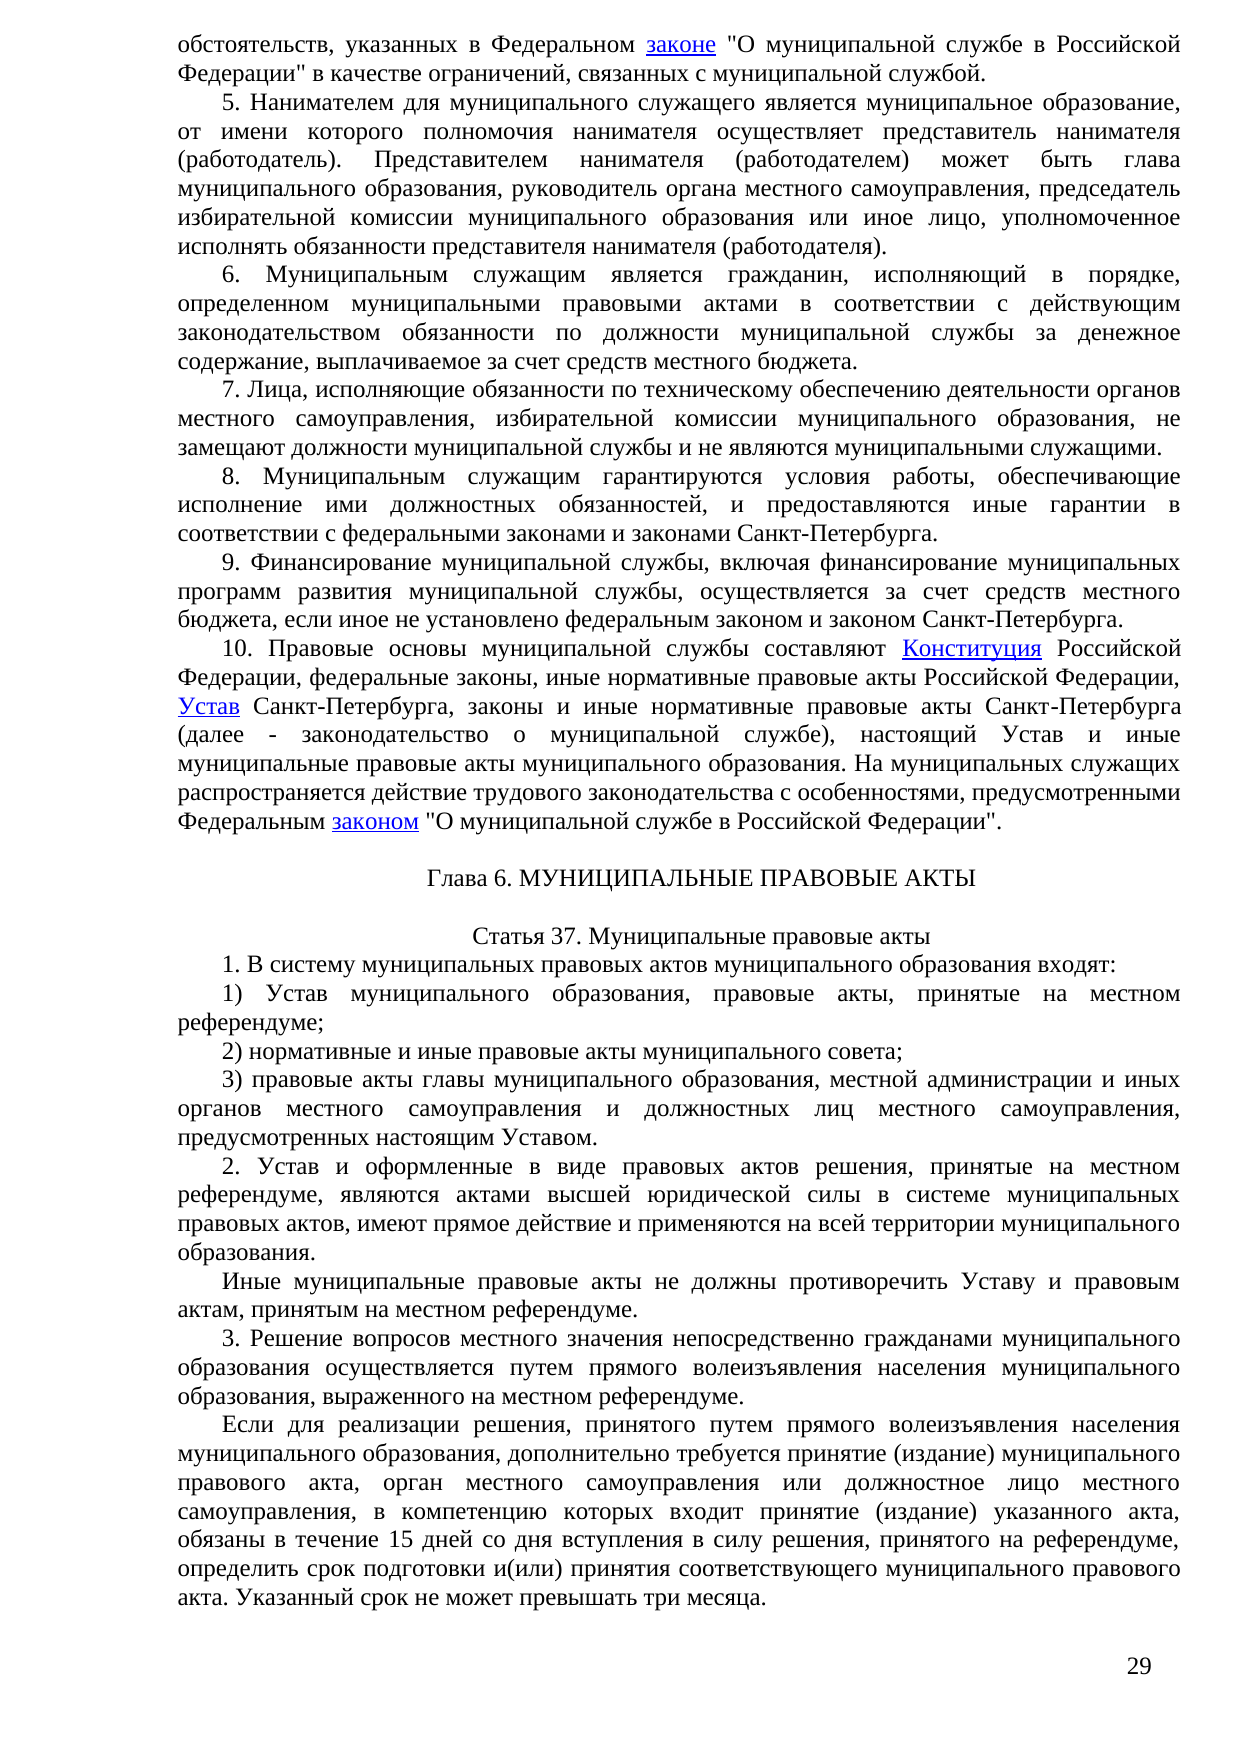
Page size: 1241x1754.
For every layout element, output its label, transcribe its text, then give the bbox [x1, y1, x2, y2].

text 1) Устав муниципального образования, правовые акты, принятые на местном референдуме; [177, 978, 1181, 1036]
text 8. Муниципальным служащим гарантируются условия работы, обеспечивающие исполнение ими должностных обязанностей, и предоставляются иные гарантии в соответствии с федеральными законами и законами Санкт-Петербурга. [177, 461, 1181, 547]
text 3) правовые акты главы муниципального образования, местной администрации и иных органов местного самоуправления и должностных лиц местного самоуправления, предусмотренных настоящим Уставом. [177, 1064, 1181, 1151]
text 2. Устав и оформленные в виде правовых актов решения, принятые на местном референдуме, являются актами высшей юридической силы в системе муниципальных правовых актов, имеют прямое действие и применяются на всей территории муниципального образования. [177, 1151, 1181, 1266]
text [177, 29, 1181, 87]
text Иные муниципальные правовые акты не должны противоречить Уставу и правовым актам, принятым на местном референдуме. [177, 1266, 1181, 1323]
text 5. Нанимателем для муниципального служащего является муниципальное образование, от имени которого полномочия нанимателя осуществляет представитель нанимателя (работодатель). Представителем нанимателя (работодателем) может быть глава муниципального образования, руководитель органа местного самоуправления, председатель избирательной комиссии муниципального образования или иное лицо, уполномоченное исполнять обязанности представителя нанимателя (работодателя). [177, 87, 1181, 259]
text 3. Решение вопросов местного значения непосредственно гражданами муниципального образования осуществляется путем прямого волеизъявления населения муниципального образования, выраженного на местном референдуме. [177, 1323, 1181, 1409]
text Если для реализации решения, принятого путем прямого волеизъявления населения муниципального образования, дополнительно требуется принятие (издание) муниципального правового акта, орган местного самоуправления или должностное лицо местного самоуправления, в компетенцию которых входит принятие (издание) указанного акта, обязаны в течение 15 дней со дня вступления в силу решения, принятого на референдуме, определить срок подготовки и(или) принятия соответствующего муниципального правового акта. Указанный срок не может превышать три месяца. [177, 1409, 1181, 1611]
text Статья 37. Муниципальные правовые акты [177, 921, 1181, 949]
text 6. Муниципальным служащим является гражданин, исполняющий в порядке, определенном муниципальными правовыми актами в соответствии с действующим законодательством обязанности по должности муниципальной службы за денежное содержание, выплачиваемое за счет средств местного бюджета. [177, 259, 1181, 374]
text Глава 6. МУНИЦИПАЛЬНЫЕ ПРАВОВЫЕ АКТЫ [177, 863, 1181, 892]
text 10. Правовые основы муниципальной службы составляют Конституция Российской Федерации, федеральные законы, иные нормативные правовые акты Российской Федерации, Устав Санкт-Петербурга, законы и иные нормативные правовые акты Санкт-Петербурга (далее - законодательство о муниципальной службе), настоящий Устав и иные муниципальные правовые акты муниципального образования. На муниципальных служащих распространяется действие трудового законодательства с особенностями, предусмотренными Федеральным законом "О муниципальной службе в Российской Федерации". [177, 633, 1181, 834]
text 9. Финансирование муниципальной службы, включая финансирование муниципальных программ развития муниципальной службы, осуществляется за счет средств местного бюджета, если иное не установлено федеральным законом и законом Санкт-Петербурга. [177, 547, 1181, 633]
text 2) нормативные и иные правовые акты муниципального совета; [177, 1036, 1181, 1064]
text 1. В систему муниципальных правовых актов муниципального образования входят: [177, 949, 1181, 978]
text 7. Лица, исполняющие обязанности по техническому обеспечению деятельности органов местного самоуправления, избирательной комиссии муниципального образования, не замещают должности муниципальной службы и не являются муниципальными служащими. [177, 374, 1181, 461]
